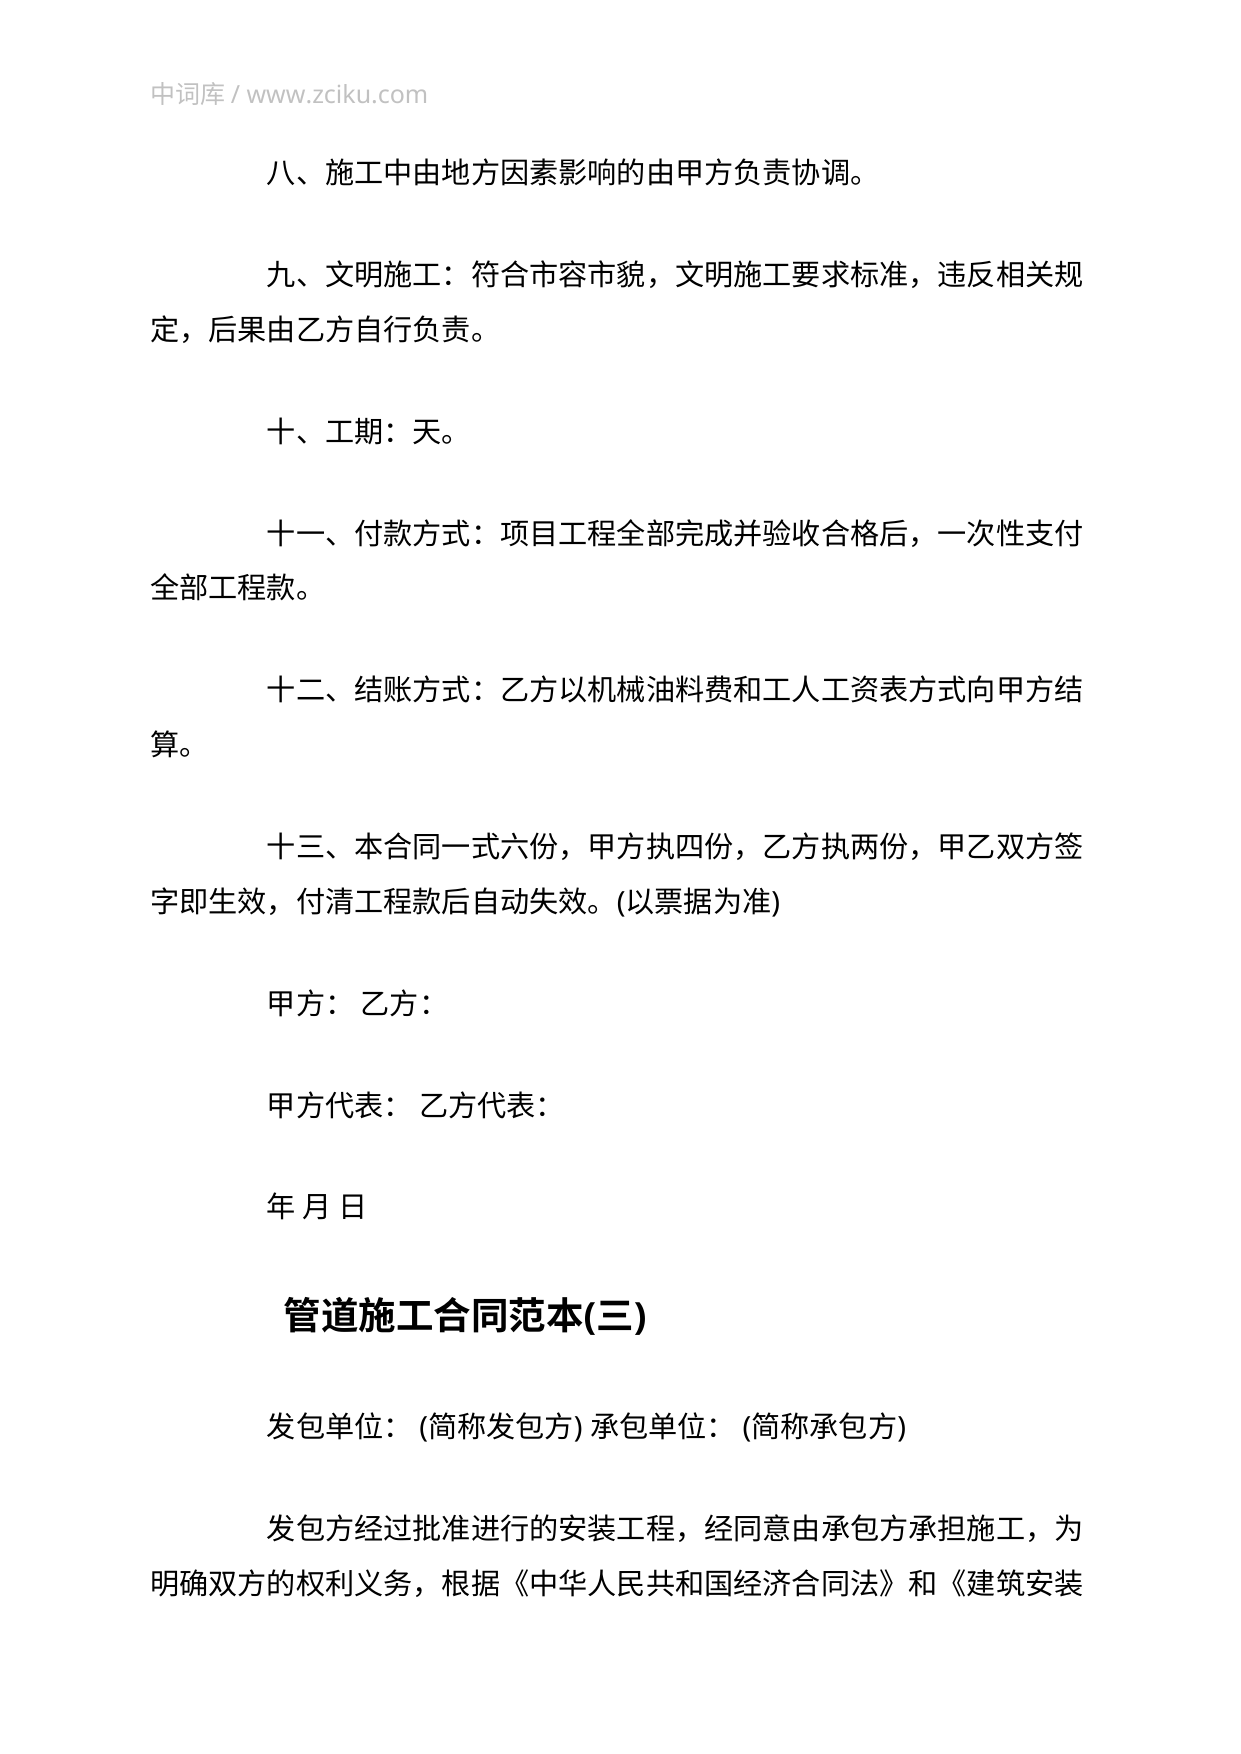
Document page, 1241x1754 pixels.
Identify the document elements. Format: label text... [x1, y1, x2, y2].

text 十三、本合同一式六份，甲方执四份，乙方执两份，甲乙双方签字即生效，付清工程款后自动失效。(以票据为准) [150, 823, 1090, 921]
text 十、工期：天。 [150, 408, 1090, 451]
text 甲方代表： 乙方代表： [150, 1082, 1090, 1124]
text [150, 1505, 1090, 1602]
text 甲方： 乙方： [150, 980, 1090, 1023]
text 八、施工中由地方因素影响的由甲方负责协调。 [150, 150, 1090, 192]
text 年 月 日 [150, 1184, 1090, 1226]
text 九、文明施工：符合市容市貌，文明施工要求标准，违反相关规定，后果由乙方自行负责。 [150, 252, 1090, 349]
text 发包单位： (简称发包方) 承包单位： (简称承包方) [150, 1403, 1090, 1446]
text 管道施工合同范本(三) [150, 1286, 1090, 1340]
text 十一、付款方式：项目工程全部完成并验收合格后，一次性支付全部工程款。 [150, 510, 1090, 607]
text 十二、结账方式：乙方以机械油料费和工人工资表方式向甲方结算。 [150, 667, 1090, 764]
